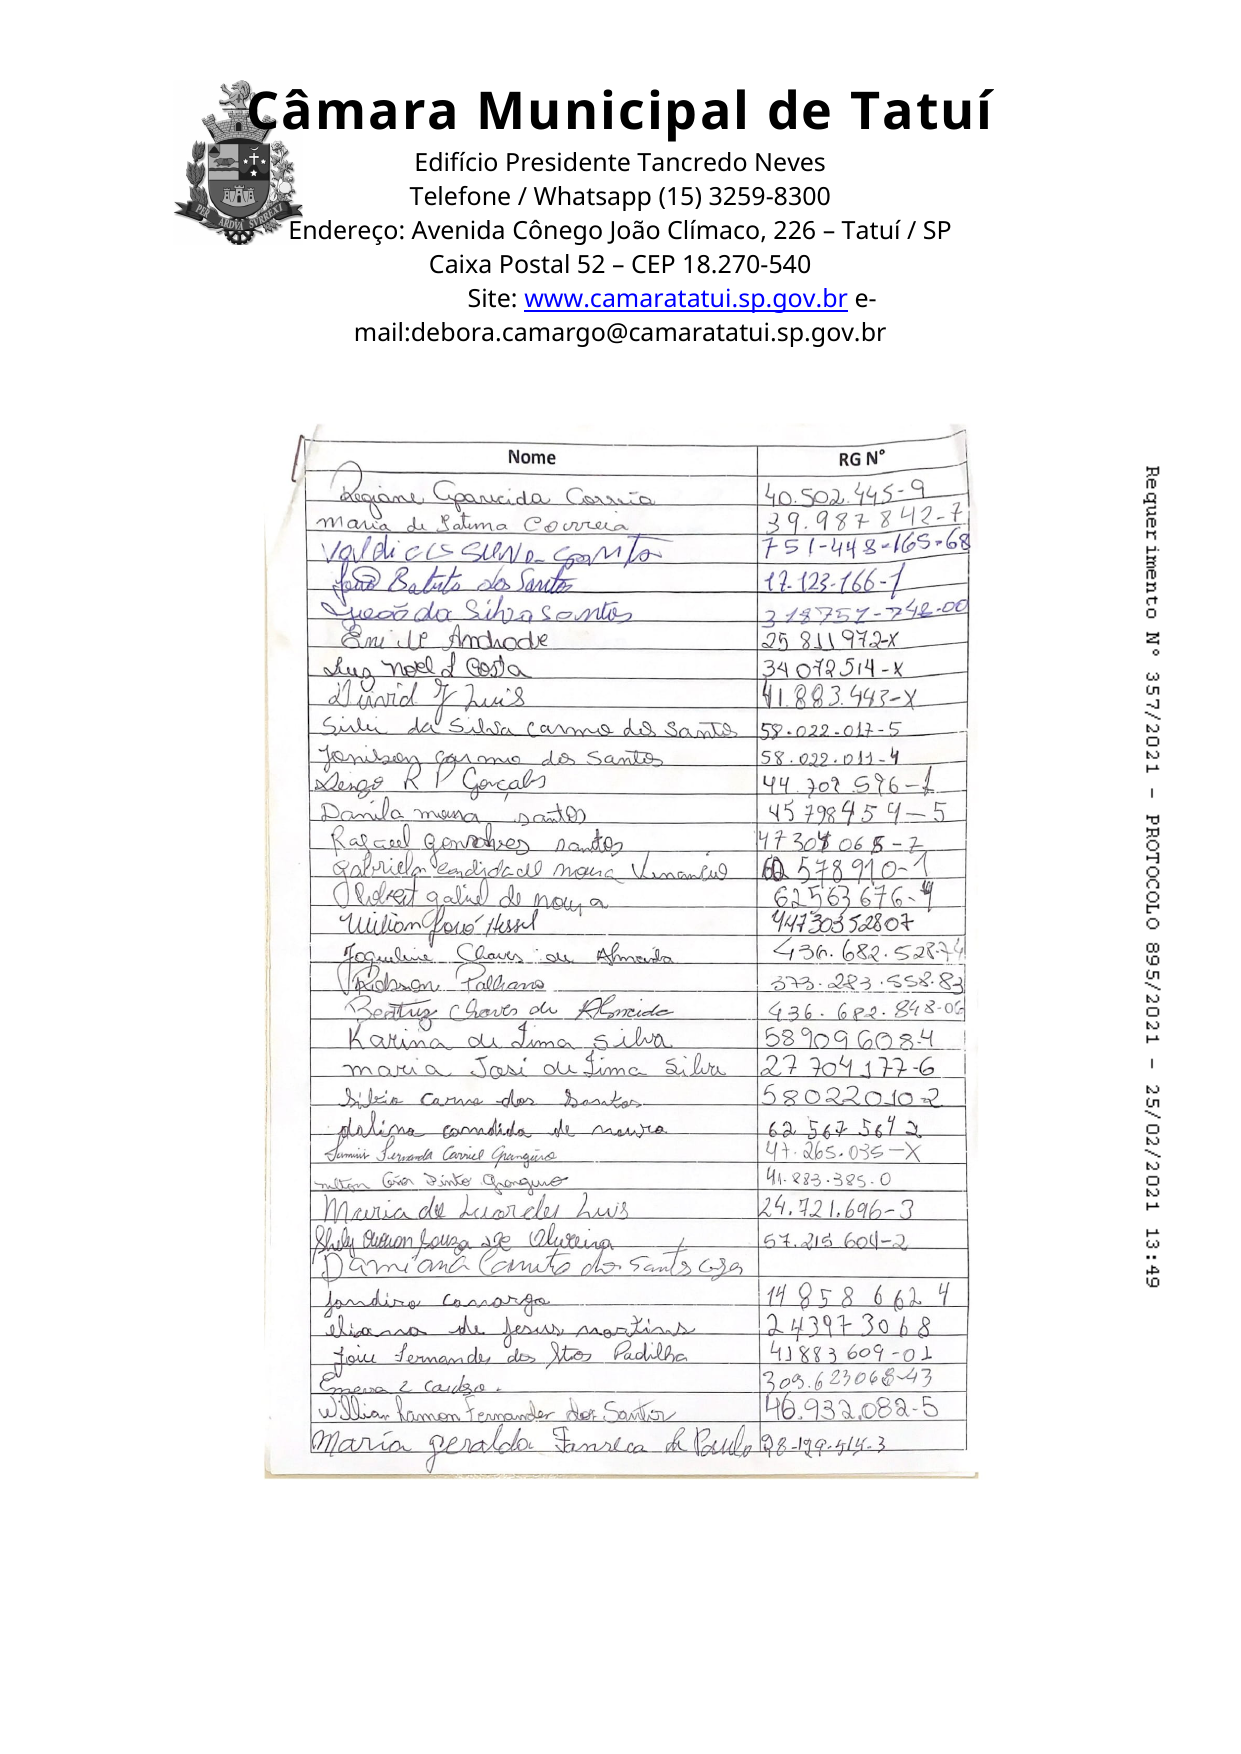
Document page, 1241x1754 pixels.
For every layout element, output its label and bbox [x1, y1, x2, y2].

picture [1120, 462, 1183, 1292]
picture [177, 377, 1063, 1525]
